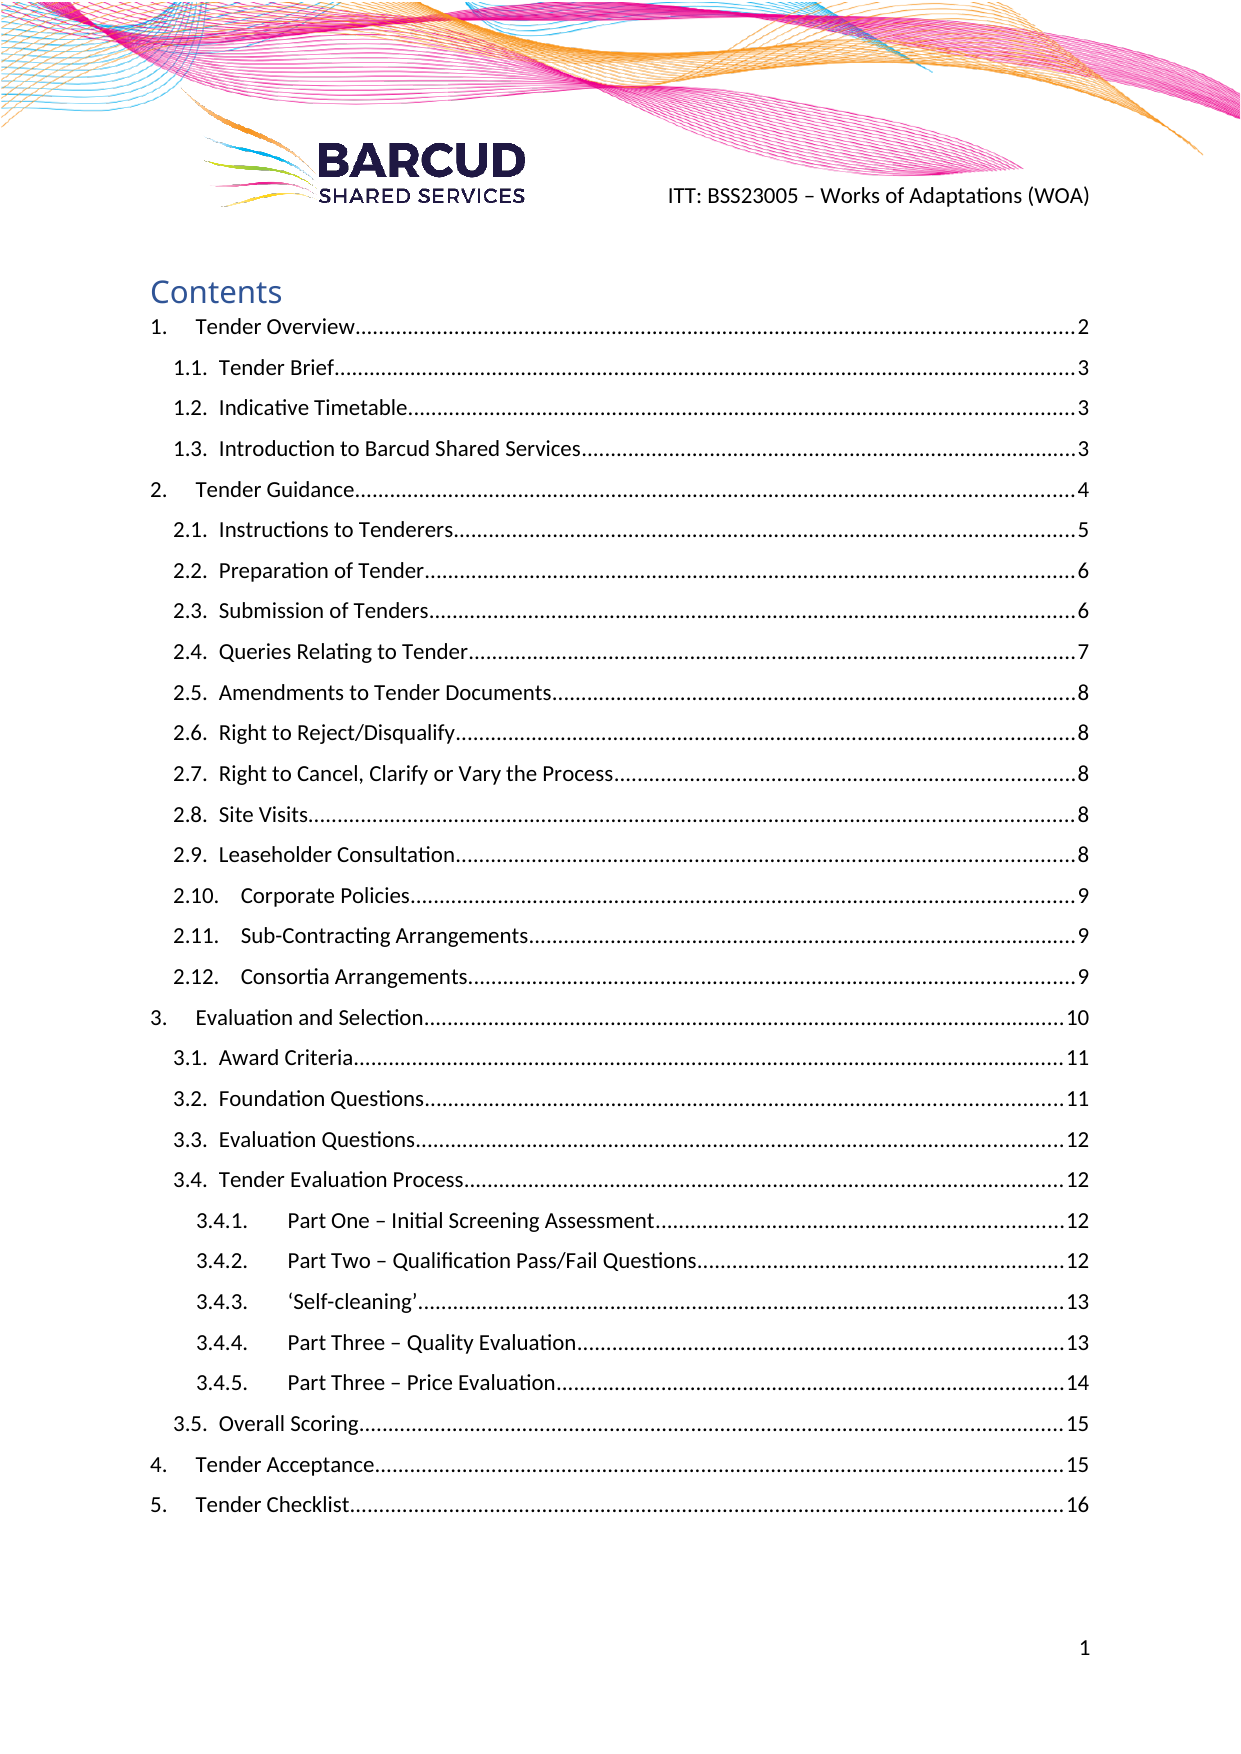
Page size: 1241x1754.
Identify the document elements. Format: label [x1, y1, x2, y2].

picture [1057, 190, 1066, 201]
picture [992, 193, 998, 202]
picture [680, 190, 689, 202]
picture [827, 192, 833, 202]
picture [1041, 192, 1047, 202]
picture [766, 190, 772, 202]
picture [778, 190, 784, 202]
picture [888, 193, 894, 202]
picture [843, 193, 849, 202]
picture [1, 2, 1241, 207]
picture [980, 194, 985, 202]
picture [925, 193, 931, 202]
